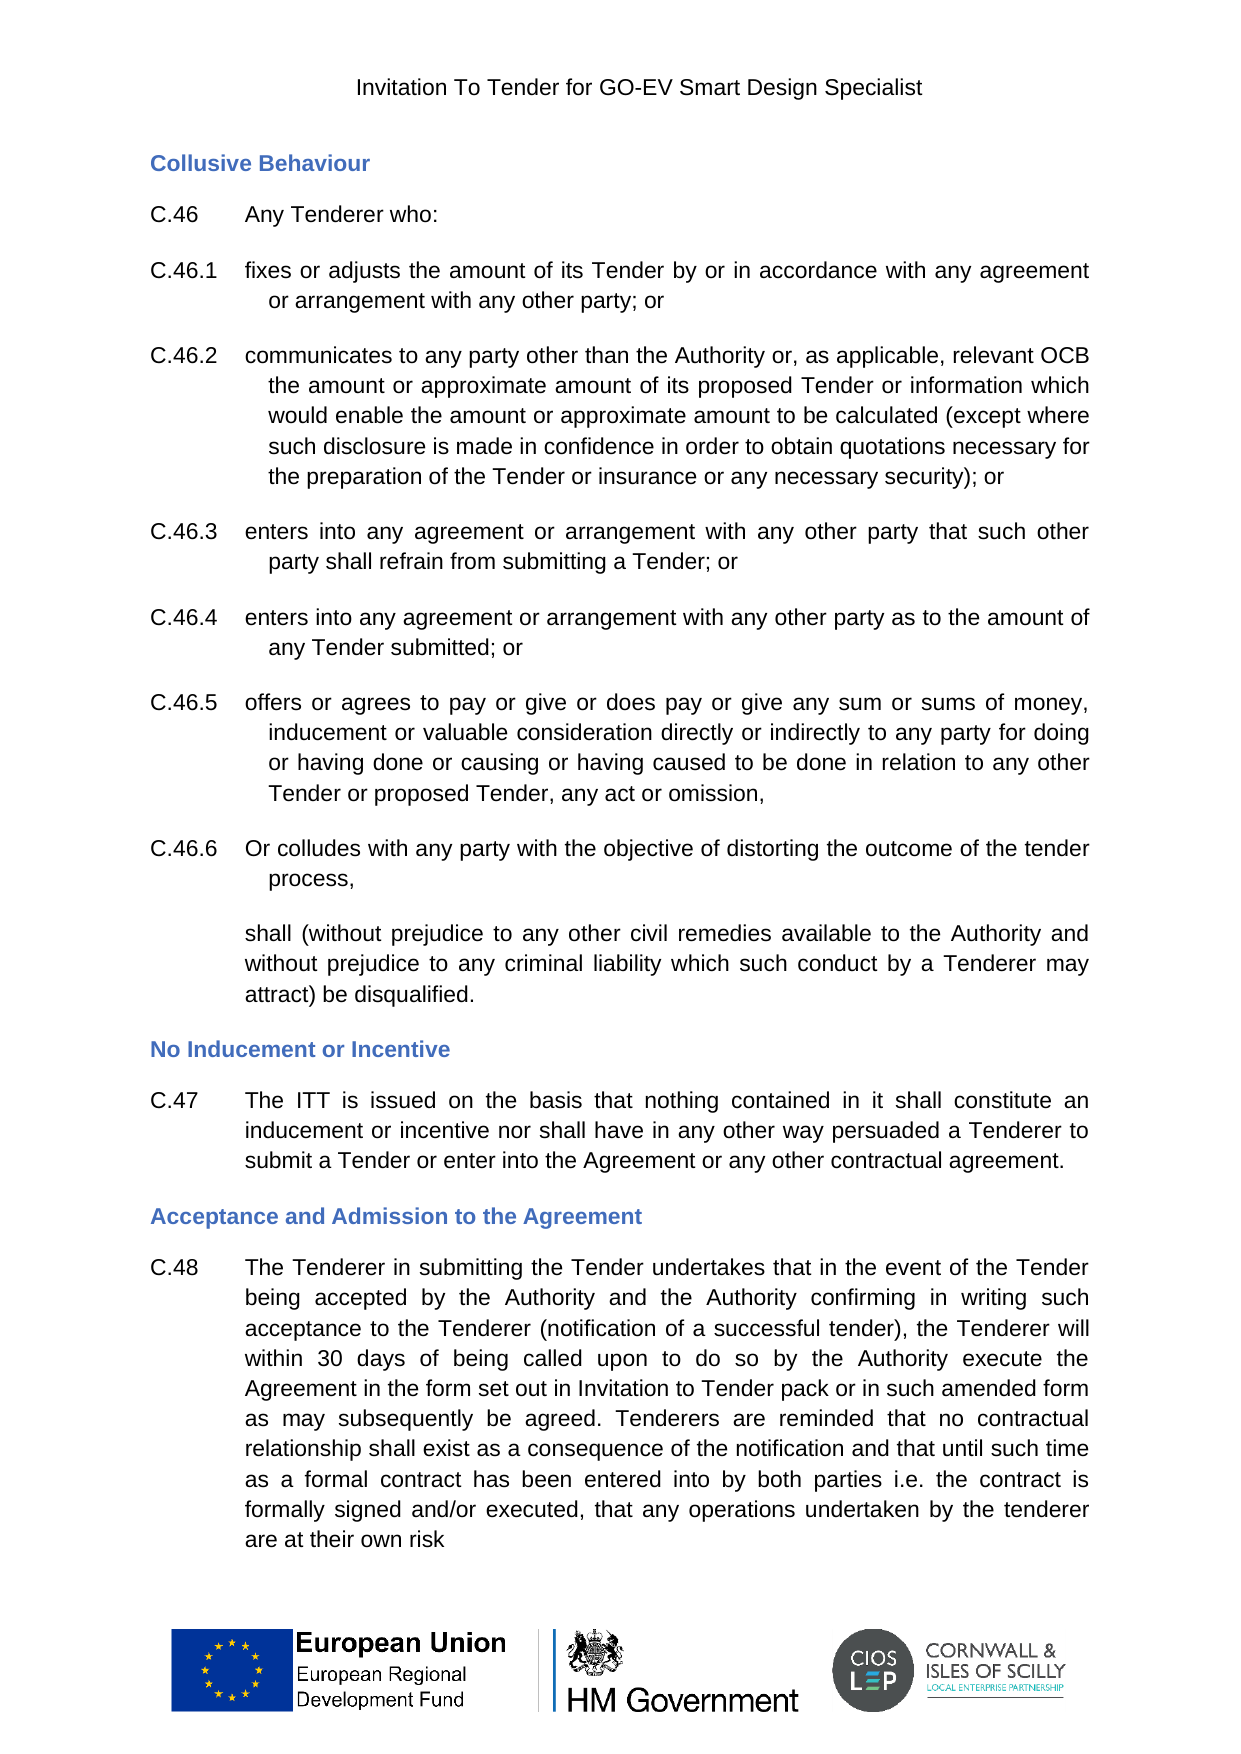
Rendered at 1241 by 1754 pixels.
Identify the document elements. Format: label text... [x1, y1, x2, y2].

subtitle Or colludes with any party with the objective of distorting the outcome of the tender process, [150, 835, 1090, 891]
subtitle Collusive Behaviour [150, 150, 1090, 176]
subtitle No Inducement or Incentive [150, 1036, 1090, 1062]
subtitle fixes or adjusts the amount of its Tender by or in accordance with any agreement or arrangement with any other party; or [150, 257, 1090, 313]
subtitle offers or agrees to pay or give or does pay or give any sum or sums of money, inducement or valuable consideration directly or indirectly to any party for doing or having done or causing or having caused to be done in relation to any other Tender or proposed Tender, any act or omission, [150, 689, 1090, 806]
subtitle Acceptance and Admission to the Agreement [150, 1203, 1090, 1229]
subtitle Any Tenderer who: [150, 201, 1090, 228]
picture [150, 1629, 1091, 1712]
subtitle communicates to any party other than the Authority or, as applicable, relevant OCB the amount or approximate amount of its proposed Tender or information which would enable the amount or approximate amount to be calculated (except where such disclosure is made in confidence in order to obtain quotations necessary for the preparation of the Tender or insurance or any necessary security); or [150, 342, 1090, 489]
subtitle The Tenderer in submitting the Tender undertakes that in the event of the Tender being accepted by the Authority and the Authority confirming in writing such acceptance to the Tenderer (notification of a successful tender), the Tenderer will within 30 days of being called upon to do so by the Authority execute the Agreement in the form set out in Invitation to Tender pack or in such amended form as may subsequently be agreed. Tenderers are reminded that no contractual relationship shall exist as a consequence of the notification and that until such time as a formal contract has been entered into by both parties i.e. the contract is formally signed and/or executed, that any operations undertaken by the tenderer are at their own risk [150, 1254, 1090, 1552]
subtitle The ITT is issued on the basis that nothing contained in it shall constitute an inducement or incentive nor shall have in any other way persuaded a Tenderer to submit a Tender or enter into the Agreement or any other contractual agreement. [150, 1087, 1090, 1174]
subtitle enters into any agreement or arrangement with any other party that such other party shall refrain from submitting a Tender; or [150, 518, 1090, 574]
subtitle enters into any agreement or arrangement with any other party as to the amount of any Tender submitted; or [150, 603, 1090, 660]
subtitle shall (without prejudice to any other civil remedies available to the Authority and without prejudice to any criminal liability which such conduct by a Tenderer may attract) be disqualified. [244, 920, 1090, 1007]
